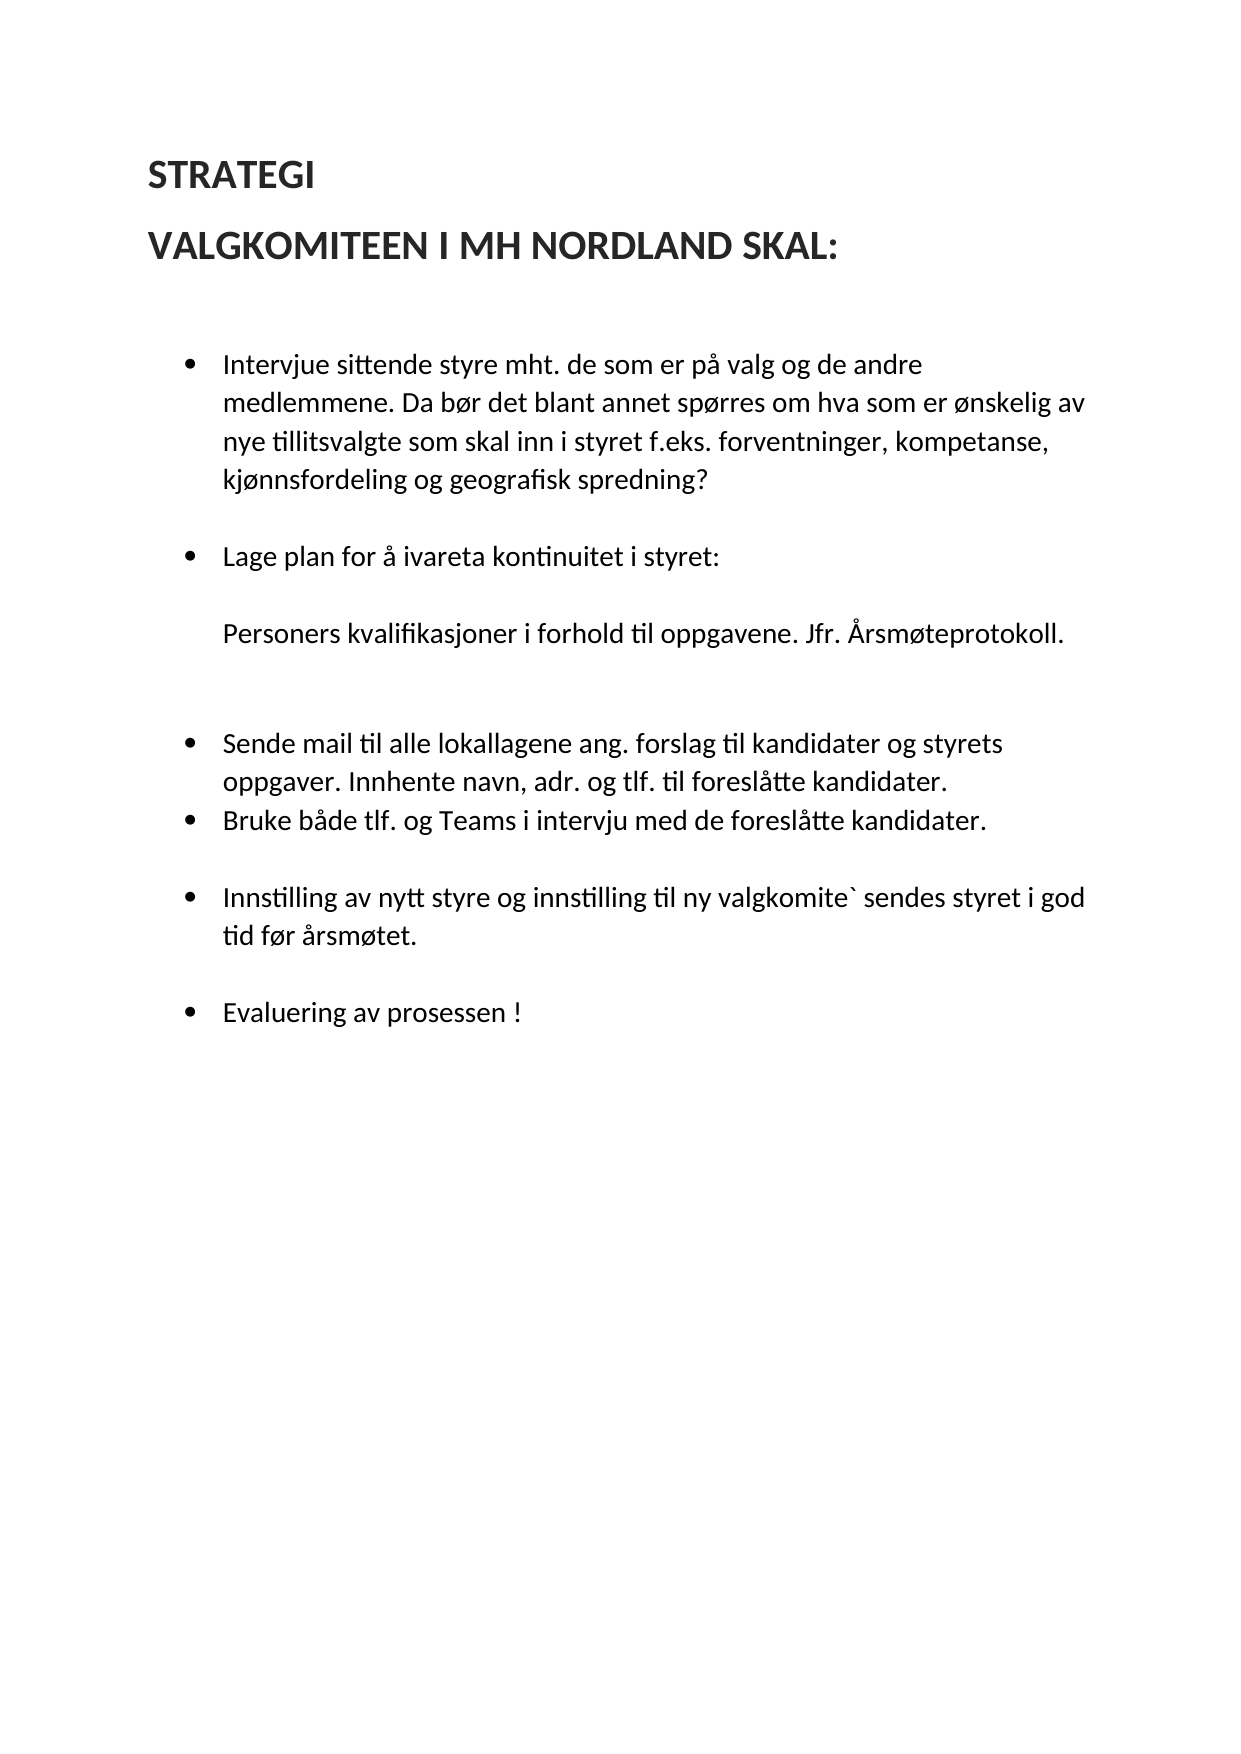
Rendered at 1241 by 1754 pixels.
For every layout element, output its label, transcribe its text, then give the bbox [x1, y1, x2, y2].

list Lage plan for å ivareta kontinuitet i styret: [185, 538, 1093, 574]
list Bruke både tlf. og Teams i intervju med de foreslåtte kandidater. [185, 802, 1093, 838]
text STRATEGI [148, 148, 1093, 198]
list Evaluering av prosessen ! [185, 994, 1093, 1030]
list Intervjue sittende styre mht. de som er på valg og de andre medlemmene. Da bør det blant annet spørres om hva som er ønskelig av nye tillitsvalgte som skal inn i styret f.eks. forventninger, kompetanse, kjønnsfordeling og geografisk spredning? [185, 346, 1093, 497]
list Sende mail til alle lokallagene ang. forslag til kandidater og styrets oppgaver. Innhente navn, adr. og tlf. til foreslåtte kandidater. [185, 725, 1093, 799]
text VALGKOMITEEN I MH NORDLAND SKAL: [148, 219, 1093, 270]
list Innstilling av nytt styre og innstilling til ny valgkomite` sendes styret i god tid før årsmøtet. [185, 879, 1093, 953]
list Personers kvalifikasjoner i forhold til oppgavene. Jfr. Årsmøteprotokoll. [223, 615, 1093, 651]
